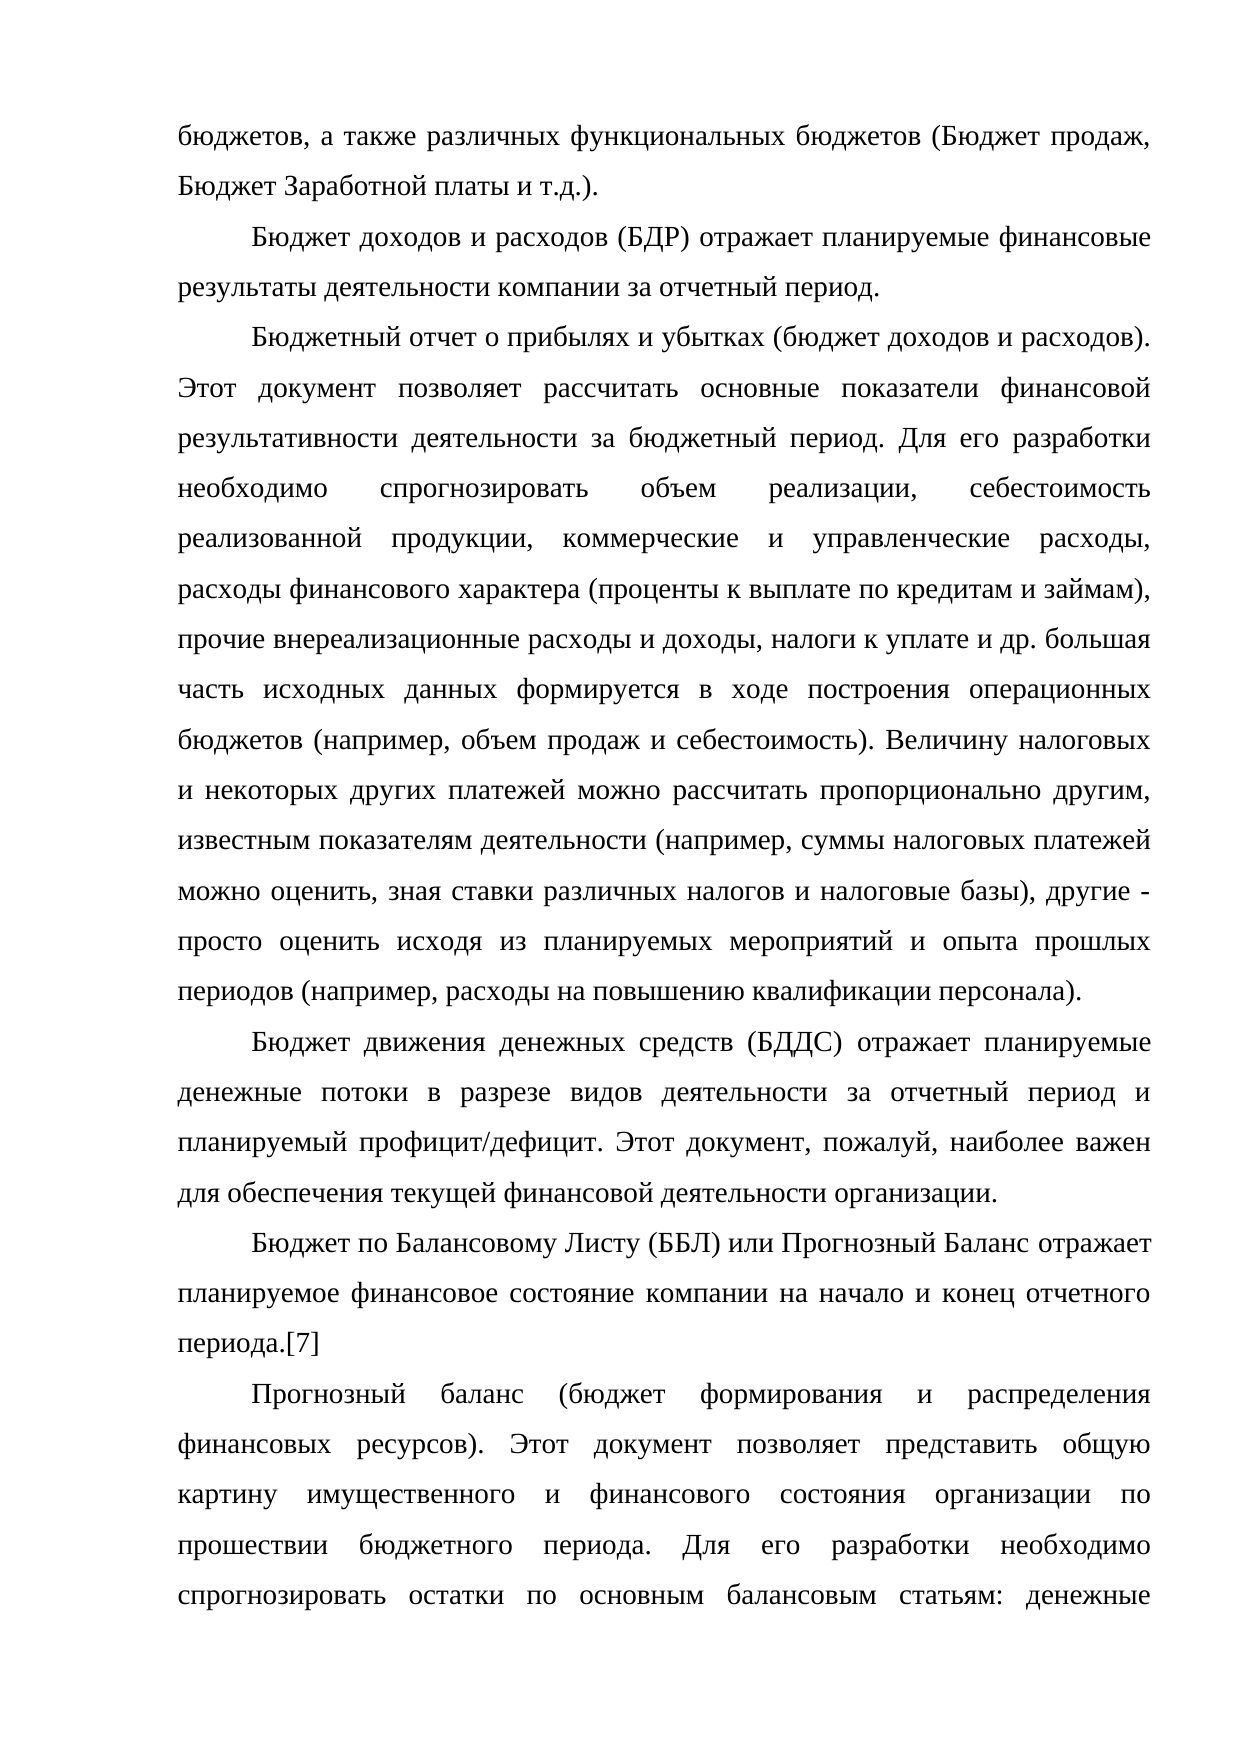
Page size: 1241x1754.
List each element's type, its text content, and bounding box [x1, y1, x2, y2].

text Бюджет движения денежных средств (БДДС) отражает планируемые денежные потоки в разрезе видов деятельности за отчетный период и планируемый профицит/дефицит. Этот документ, пожалуй, наиболее важен для обеспечения текущей финансовой деятельности организации. [177, 1024, 1152, 1208]
text Бюджетный отчет о прибылях и убытках (бюджет доходов и расходов). Этот документ позволяет рассчитать основные показатели финансовой результативности деятельности за бюджетный период. Для его разработки необходимо спрогнозировать объем реализации, себестоимость реализованной продукции, коммерческие и управленческие расходы, расходы финансового характера (проценты к выплате по кредитам и займам), прочие внереализационные расходы и доходы, налоги к уплате и др. большая часть исходных данных формируется в ходе построения операционных бюджетов (например, объем продаж и себестоимость). Величину налоговых и некоторых других платежей можно рассчитать пропорционально другим, известным показателям деятельности (например, суммы налоговых платежей можно оценить, зная ставки различных налогов и налоговые базы), другие - просто оценить исходя из планируемых мероприятий и опыта прошлых периодов (например, расходы на повышению квалификации персонала). [177, 319, 1152, 1007]
text Бюджет доходов и расходов (БДР) отражает планируемые финансовые результаты деятельности компании за отчетный период. [177, 219, 1152, 303]
text Бюджет по Балансовому Листу (ББЛ) или Прогнозный Баланс отражает планируемое финансовое состояние компании на начало и конец отчетного периода.[7] [177, 1225, 1152, 1359]
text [177, 118, 1152, 202]
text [177, 1376, 1152, 1611]
